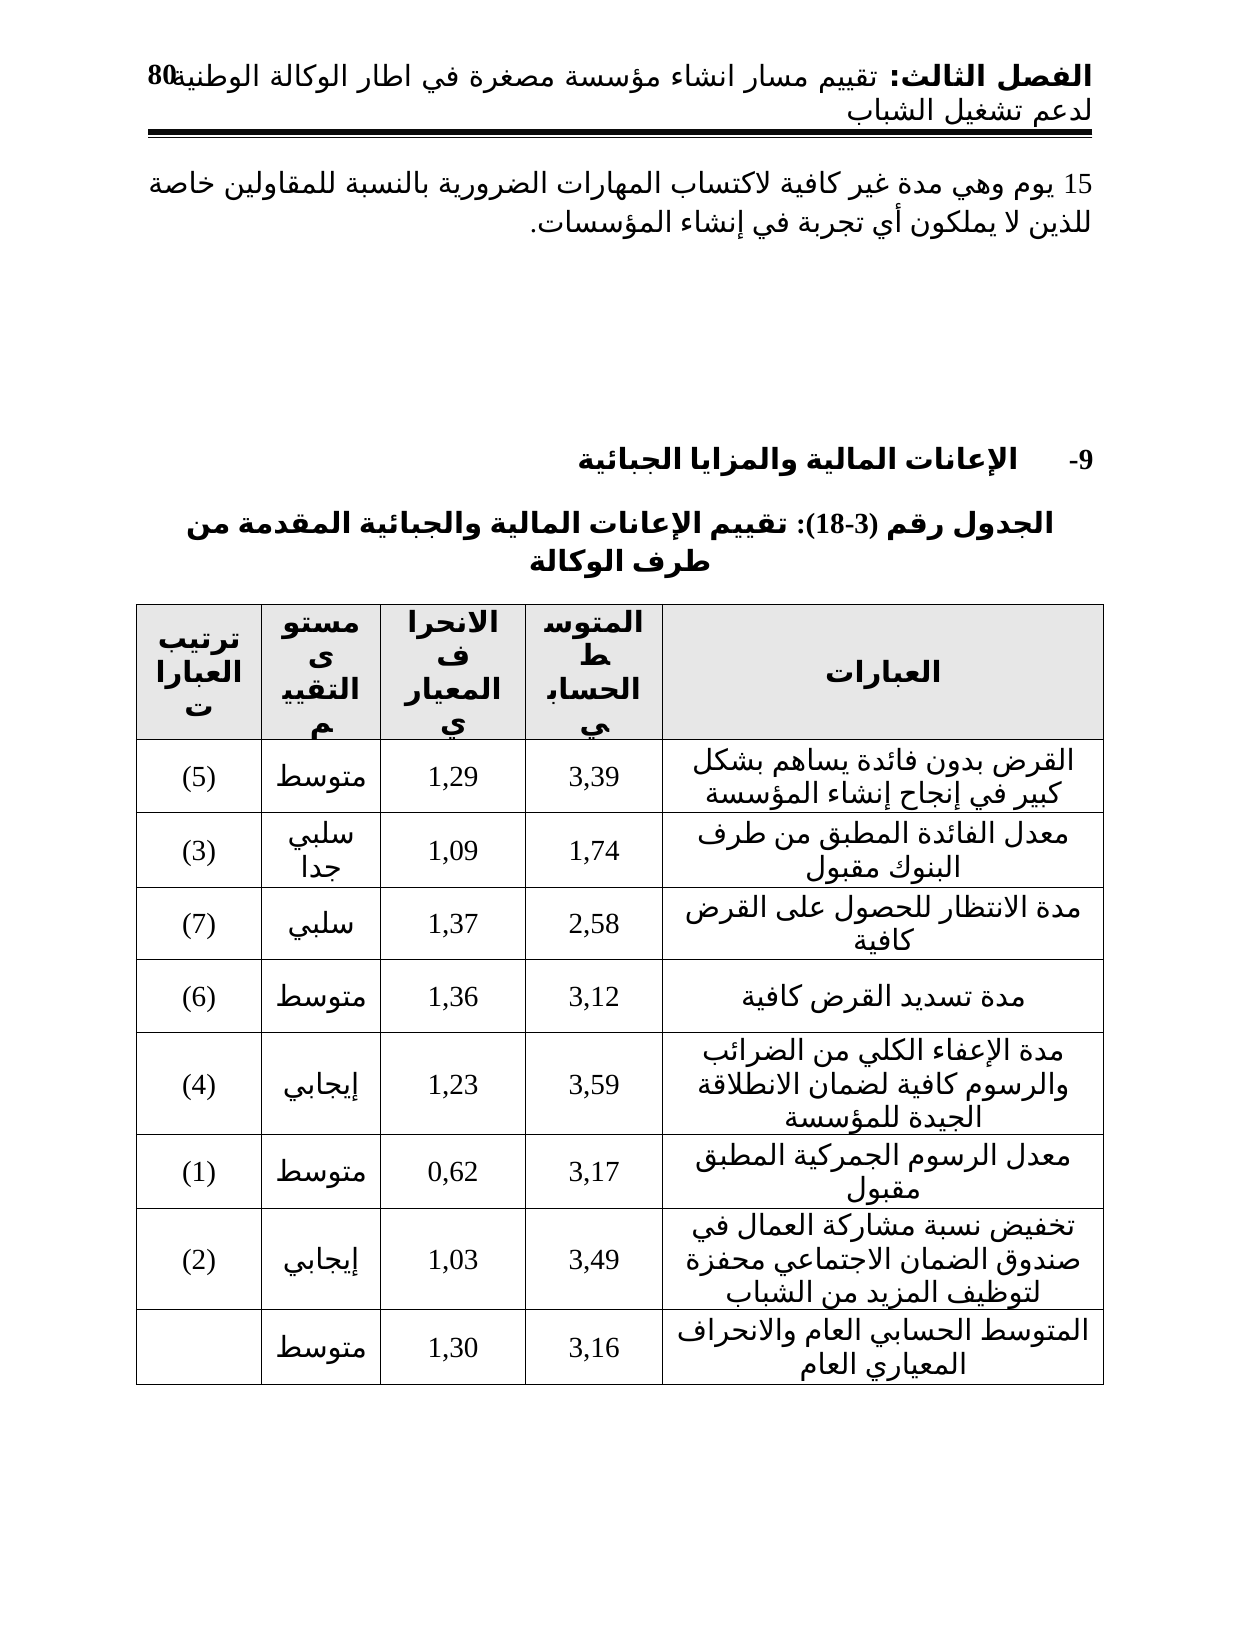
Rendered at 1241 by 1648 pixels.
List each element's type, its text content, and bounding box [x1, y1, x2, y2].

table_cell 1,74 [526, 813, 662, 887]
table_cell 1,30 [381, 1310, 525, 1383]
table_cell [137, 1310, 261, 1383]
table_cell (2) [137, 1209, 261, 1309]
table_cell 1,37 [381, 888, 525, 959]
table_cell متوسط [262, 740, 380, 812]
table_cell إيجابي [262, 1209, 380, 1309]
table_cell 1,03 [381, 1209, 525, 1309]
table_cell تخفيض نسبة مشاركة العمال في صندوق الضمان الاجتماعي محفزة لتوظيف المزيد من الشباب [663, 1209, 1103, 1309]
table_cell 3,59 [526, 1033, 662, 1134]
table_cell 2,58 [526, 888, 662, 959]
table_header الانحراف المعياري [381, 605, 525, 739]
table_cell 3,17 [526, 1135, 662, 1207]
table_cell 1,29 [381, 740, 525, 812]
table_cell 3,39 [526, 740, 662, 812]
table_cell متوسط [262, 1135, 380, 1207]
table_cell (6) [137, 960, 261, 1032]
table_cell 3,16 [526, 1310, 662, 1383]
table_cell 3,49 [526, 1209, 662, 1309]
table_header المتوسط الحسابي [526, 605, 662, 739]
table_header مستوى التقييم [262, 605, 380, 739]
table_cell سلبي [262, 888, 380, 959]
table_cell 0,62 [381, 1135, 525, 1207]
table_cell معدل الفائدة المطبق من طرف البنوك مقبول [663, 813, 1103, 887]
table_cell مدة الإعفاء الكلي من الضرائب والرسوم كافية لضمان الانطلاقة الجيدة للمؤسسة [663, 1033, 1103, 1134]
table_cell 1,09 [381, 813, 525, 887]
table_cell (5) [137, 740, 261, 812]
table_cell مدة تسديد القرض كافية [663, 960, 1103, 1032]
table_cell إيجابي [262, 1033, 380, 1134]
table_cell (3) [137, 813, 261, 887]
table_cell 3,12 [526, 960, 662, 1032]
table_cell القرض بدون فائدة يساهم بشكل كبير في إنجاح إنشاء المؤسسة [663, 740, 1103, 812]
table_cell 1,36 [381, 960, 525, 1032]
table_header العبارات [663, 605, 1103, 739]
table_header ترتيب العبارات [137, 605, 261, 739]
table_cell 1,23 [381, 1033, 525, 1134]
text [148, 166, 1092, 238]
table_cell (4) [137, 1033, 261, 1134]
table_cell متوسط [262, 1310, 380, 1383]
text الجدول رقم (3-18): تقييم الإعانات المالية والجبائية المقدمة من طرف الوكالة [148, 506, 1092, 578]
table_cell المتوسط الحسابي العام والانحراف المعياري العام [663, 1310, 1103, 1383]
table_cell (1) [137, 1135, 261, 1207]
table_cell متوسط [262, 960, 380, 1032]
list الإعانات المالية والمزايا الجبائية [148, 442, 1081, 476]
table_cell معدل الرسوم الجمركية المطبق مقبول [663, 1135, 1103, 1207]
table_cell مدة الانتظار للحصول على القرض كافية [663, 888, 1103, 959]
table_cell سلبي جدا [262, 813, 380, 887]
table_cell (7) [137, 888, 261, 959]
